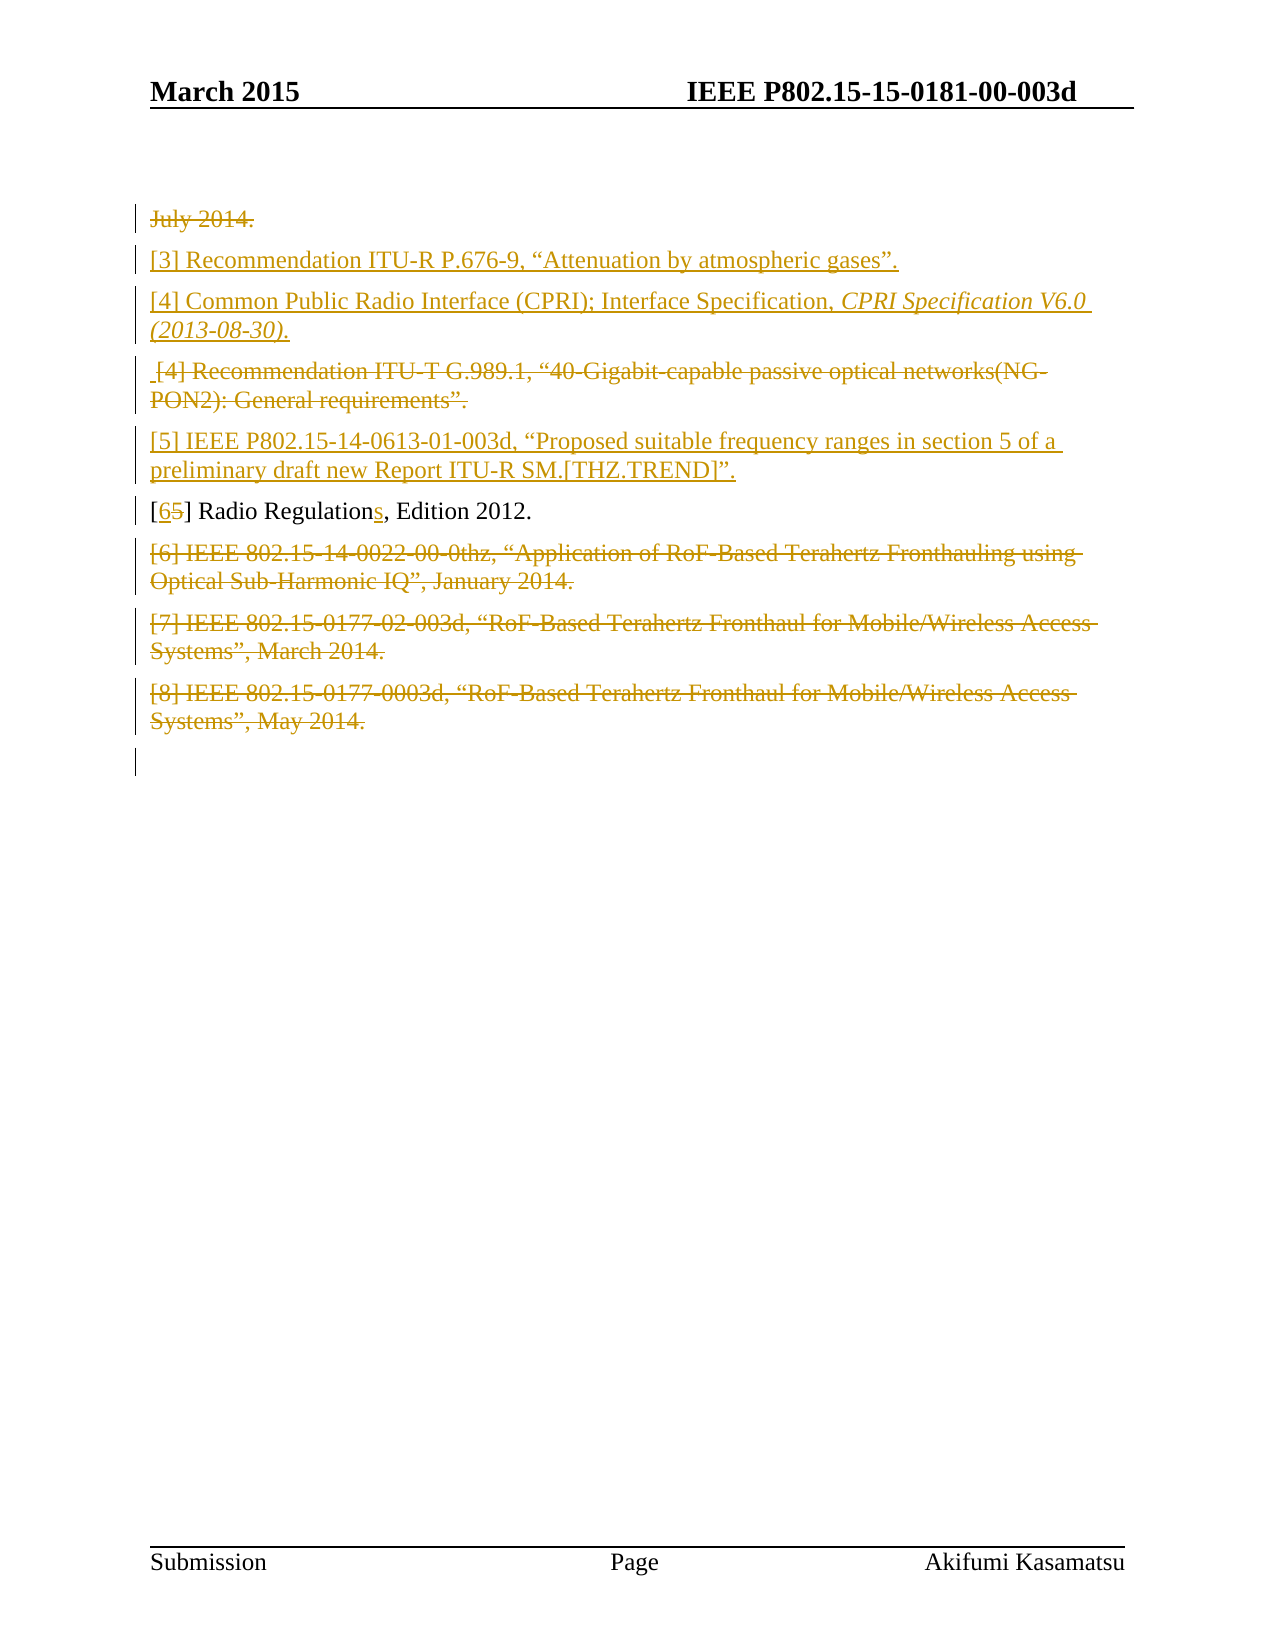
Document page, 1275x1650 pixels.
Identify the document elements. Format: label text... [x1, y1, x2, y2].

text [] Radio Regulation, Edition 2012. [150, 496, 1125, 525]
